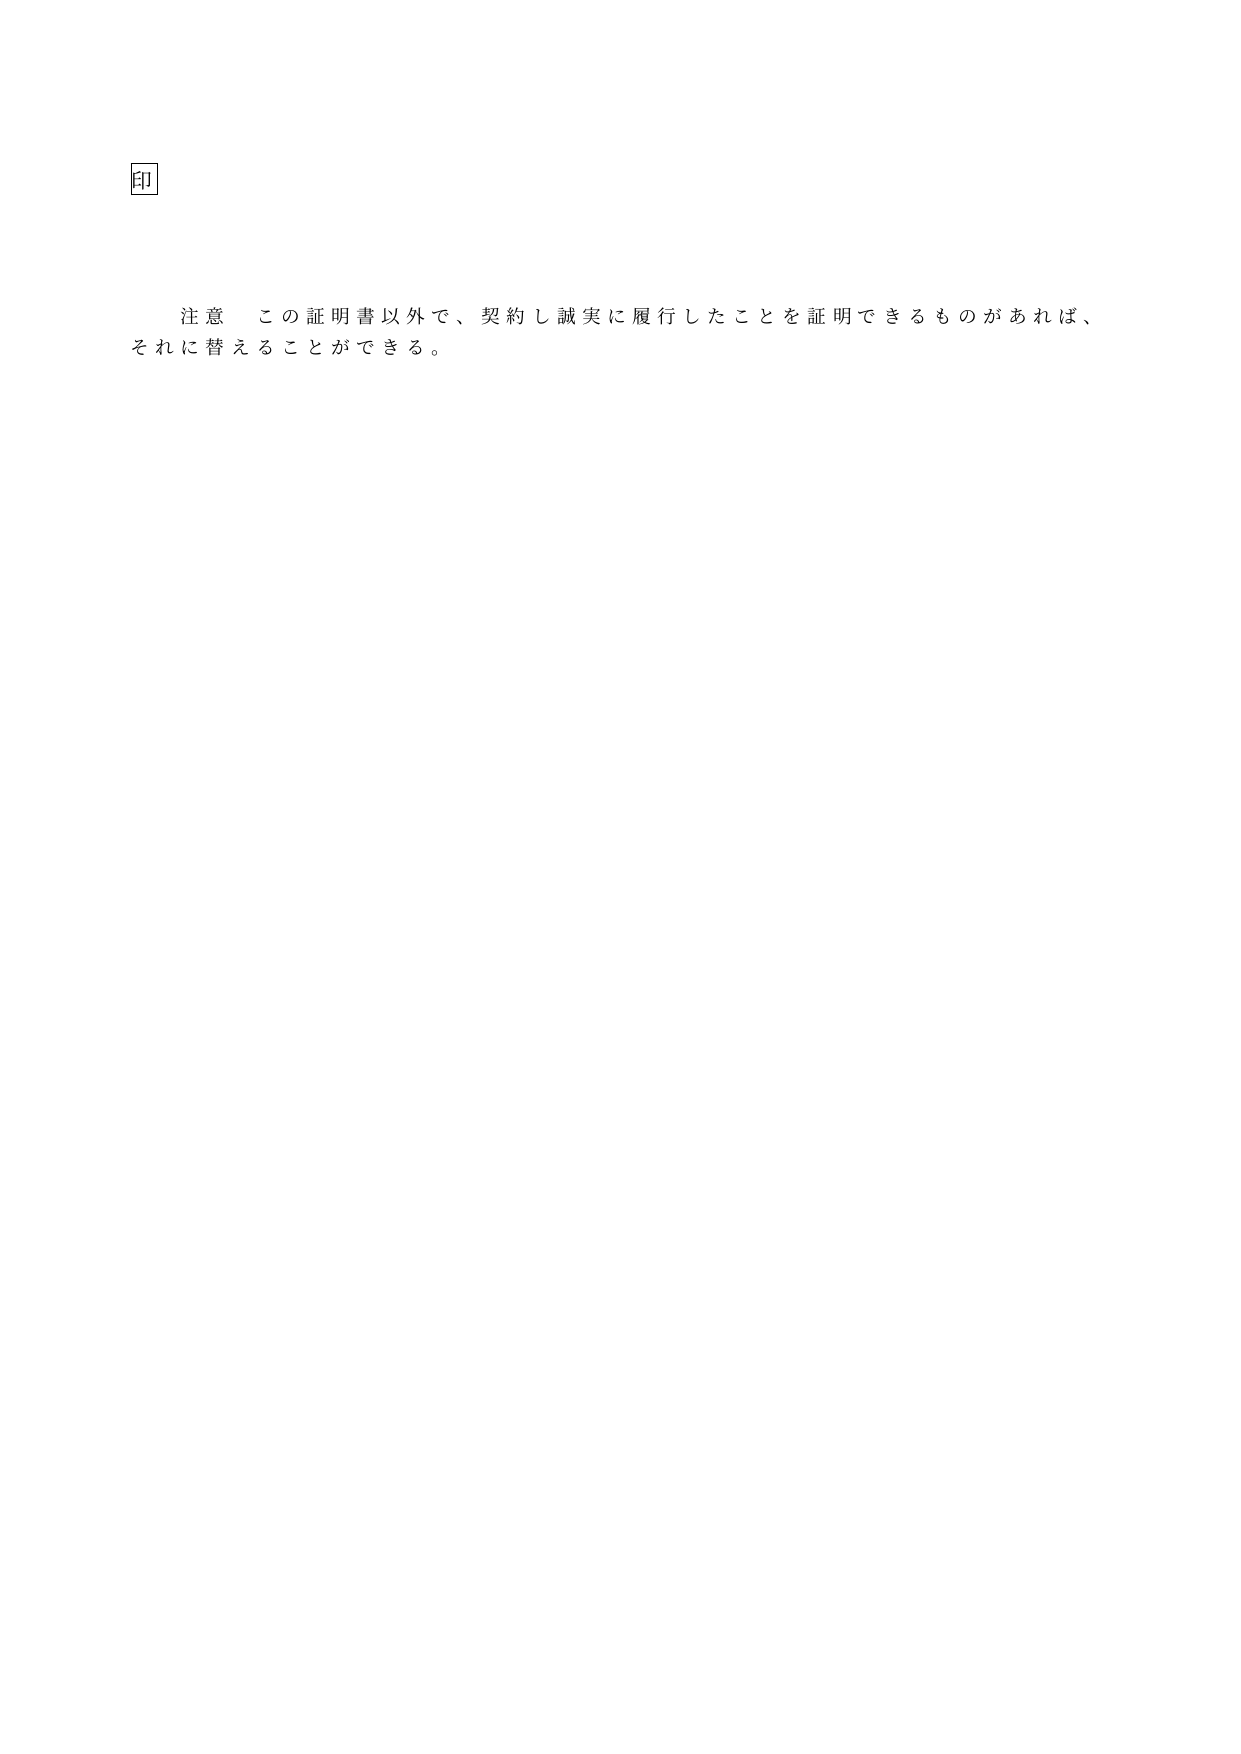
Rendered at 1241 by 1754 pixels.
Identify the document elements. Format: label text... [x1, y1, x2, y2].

text 証明者 印 [131, 149, 1109, 210]
text 注意 この証明書以外で、契約し誠実に履行したことを証明できるものがあれば、それに替えることができる。 [131, 301, 1109, 361]
